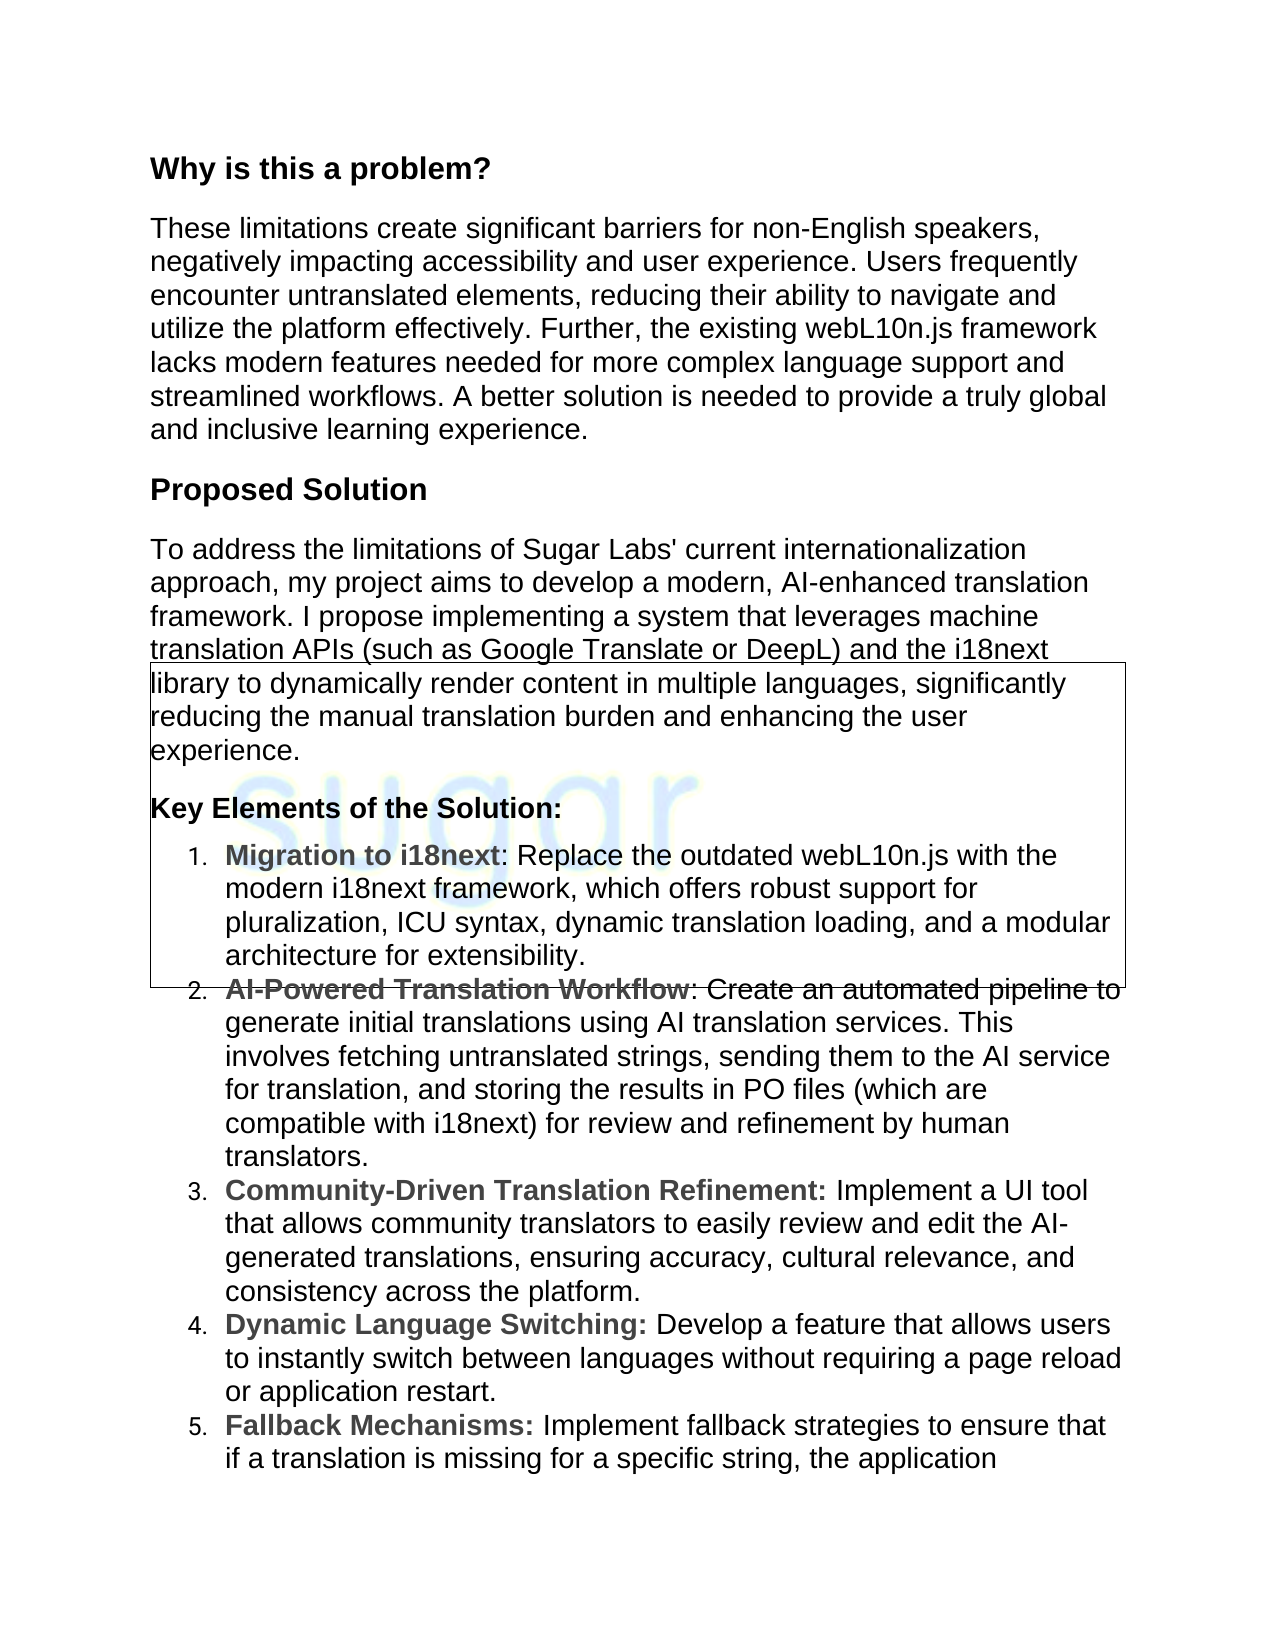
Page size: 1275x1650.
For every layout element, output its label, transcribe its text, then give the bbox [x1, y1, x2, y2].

list Community-Driven Translation Refinement: Implement a UI tool that allows community translators to easily review and edit the AI-generated translations, ensuring accuracy, cultural relevance, and consistency across the platform. [187, 1173, 1125, 1307]
list Migration to i18next: Replace the outdated webL10n.js with the modern i18next framework, which offers robust support for pluralization, ICU syntax, dynamic translation loading, and a modular architecture for extensibility. [187, 837, 1125, 972]
text To address the limitations of Sugar Labs' current internationalization approach, my project aims to develop a modern, AI-enhanced translation framework. I propose implementing a system that leverages machine translation APIs (such as Google Translate or DeepL) and the i18next library to dynamically render content in multiple languages, significantly reducing the manual translation burden and enhancing the user experience. [150, 532, 1125, 766]
list Dynamic Language Switching: Develop a feature that allows users to instantly switch between languages without requiring a page reload or application restart. [187, 1307, 1125, 1408]
subtitle Key Elements of the Solution: [150, 791, 1125, 825]
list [187, 1408, 1125, 1475]
text Why is this a problem? [150, 150, 1125, 186]
text These limitations create significant barriers for non-English speakers, negatively impacting accessibility and user experience. Users frequently encounter untranslated elements, reducing their ability to navigate and utilize the platform effectively. Further, the existing webL10n.js framework lacks modern features needed for more complex language support and streamlined workflows. A better solution is needed to provide a truly global and inclusive learning experience. [150, 211, 1125, 446]
text Proposed Solution [150, 471, 1125, 507]
list AI-Powered Translation Workflow: Create an automated pipeline to generate initial translations using AI translation services. This involves fetching untranslated strings, sending them to the AI service for translation, and storing the results in PO files (which are compatible with i18next) for review and refinement by human translators. [187, 972, 1125, 1173]
